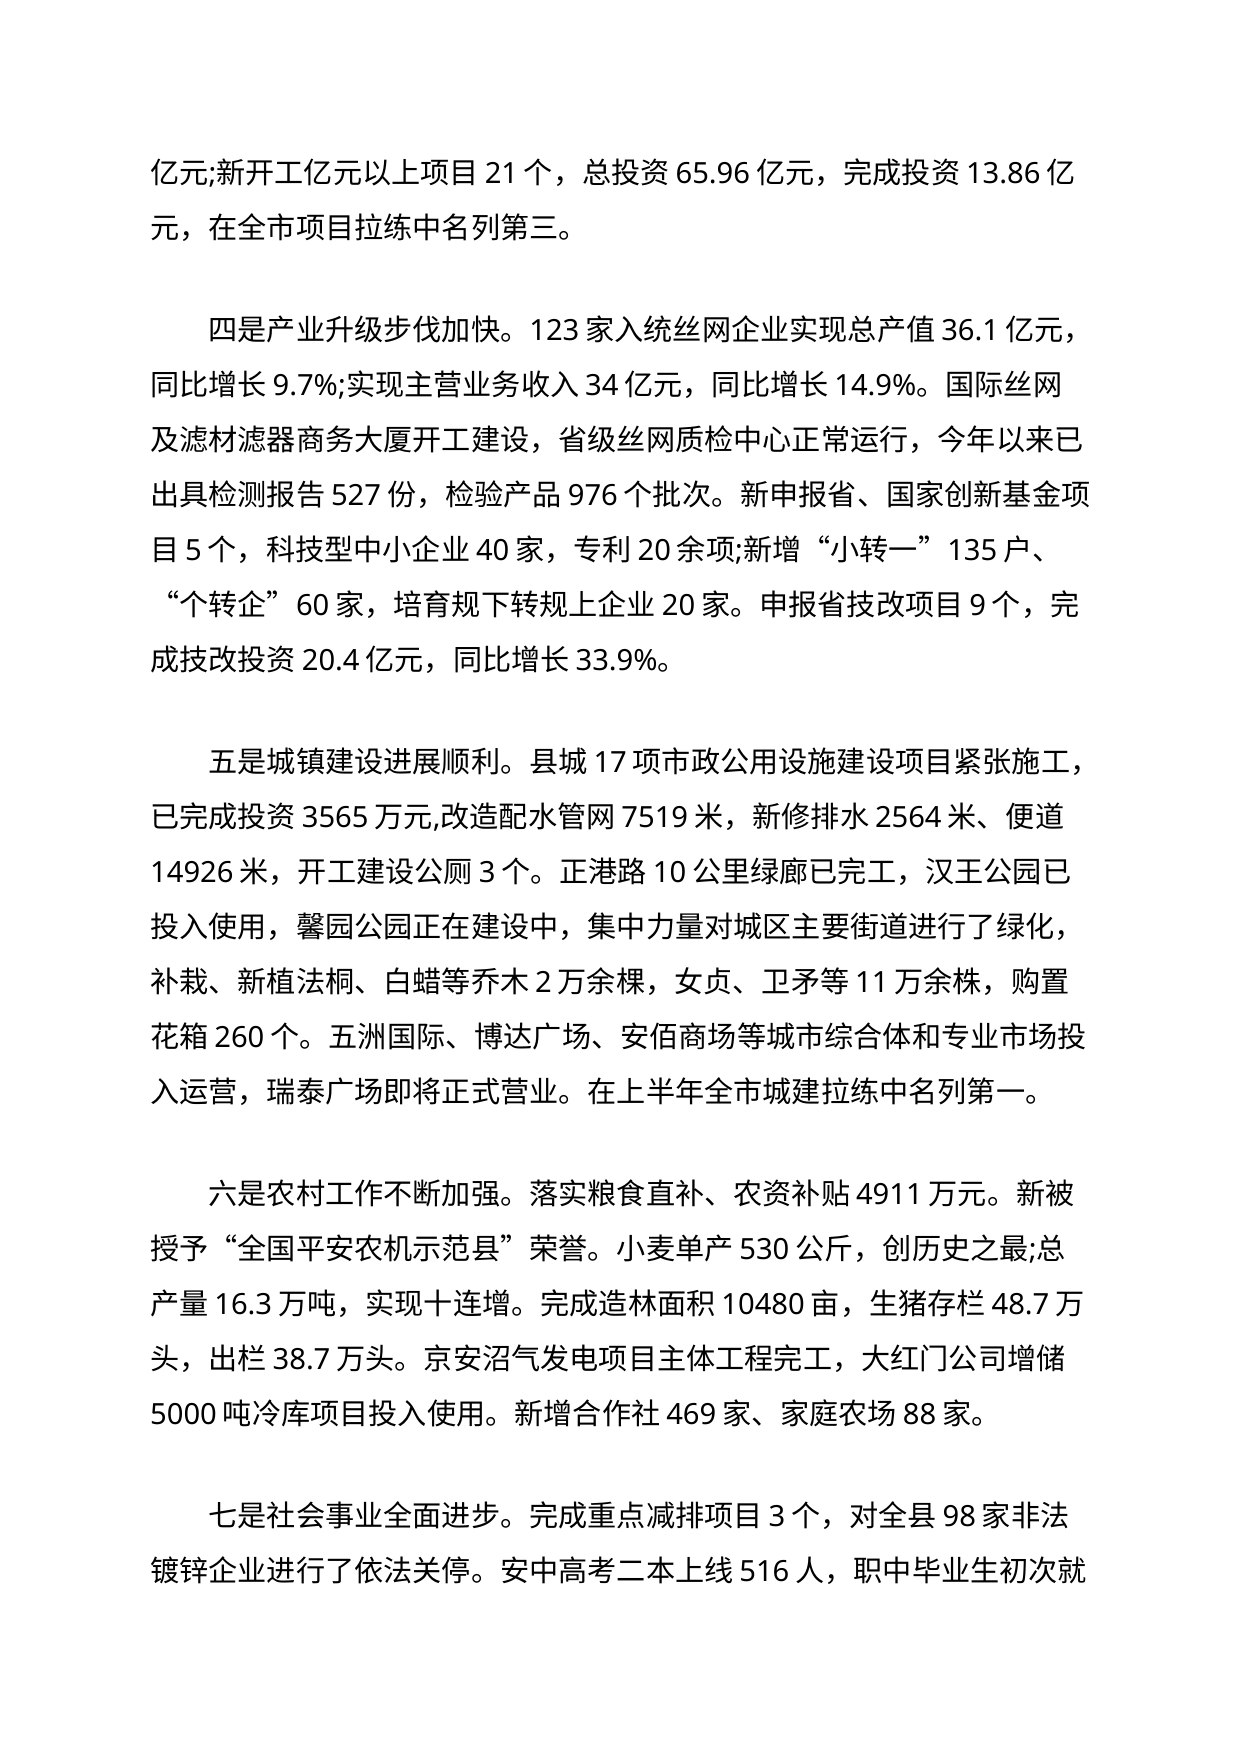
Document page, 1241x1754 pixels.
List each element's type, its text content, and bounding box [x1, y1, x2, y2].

text 六是农村工作不断加强。落实粮食直补、农资补贴4911万元。新被授予“全国平安农机示范县”荣誉。小麦单产530公斤，创历史之最;总产量16.3万吨，实现十连增。完成造林面积10480亩，生猪存栏48.7万头，出栏38.7万头。京安沼气发电项目主体工程完工，大红门公司增储5000吨冷库项目投入使用。新增合作社469家、家庭农场88家。 [150, 1170, 1090, 1433]
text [150, 150, 1090, 247]
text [150, 1492, 1090, 1590]
text 五是城镇建设进展顺利。县城17项市政公用设施建设项目紧张施工，已完成投资3565万元,改造配水管网7519米，新修排水2564米、便道14926米，开工建设公厕3个。正港路10公里绿廊已完工，汉王公园已投入使用，馨园公园正在建设中，集中力量对城区主要街道进行了绿化，补栽、新植法桐、白蜡等乔木2万余棵，女贞、卫矛等11万余株，购置花箱260个。五洲国际、博达广场、安佰商场等城市综合体和专业市场投入运营，瑞泰广场即将正式营业。在上半年全市城建拉练中名列第一。 [150, 739, 1090, 1111]
text 四是产业升级步伐加快。123家入统丝网企业实现总产值36.1亿元，同比增长9.7%;实现主营业务收入34亿元，同比增长14.9%。国际丝网及滤材滤器商务大厦开工建设，省级丝网质检中心正常运行，今年以来已出具检测报告527份，检验产品976个批次。新申报省、国家创新基金项目5个，科技型中小企业40家，专利20余项;新增“小转一”135户、“个转企”60家，培育规下转规上企业20家。申报省技改项目9个，完成技改投资20.4亿元，同比增长33.9%。 [150, 307, 1090, 679]
